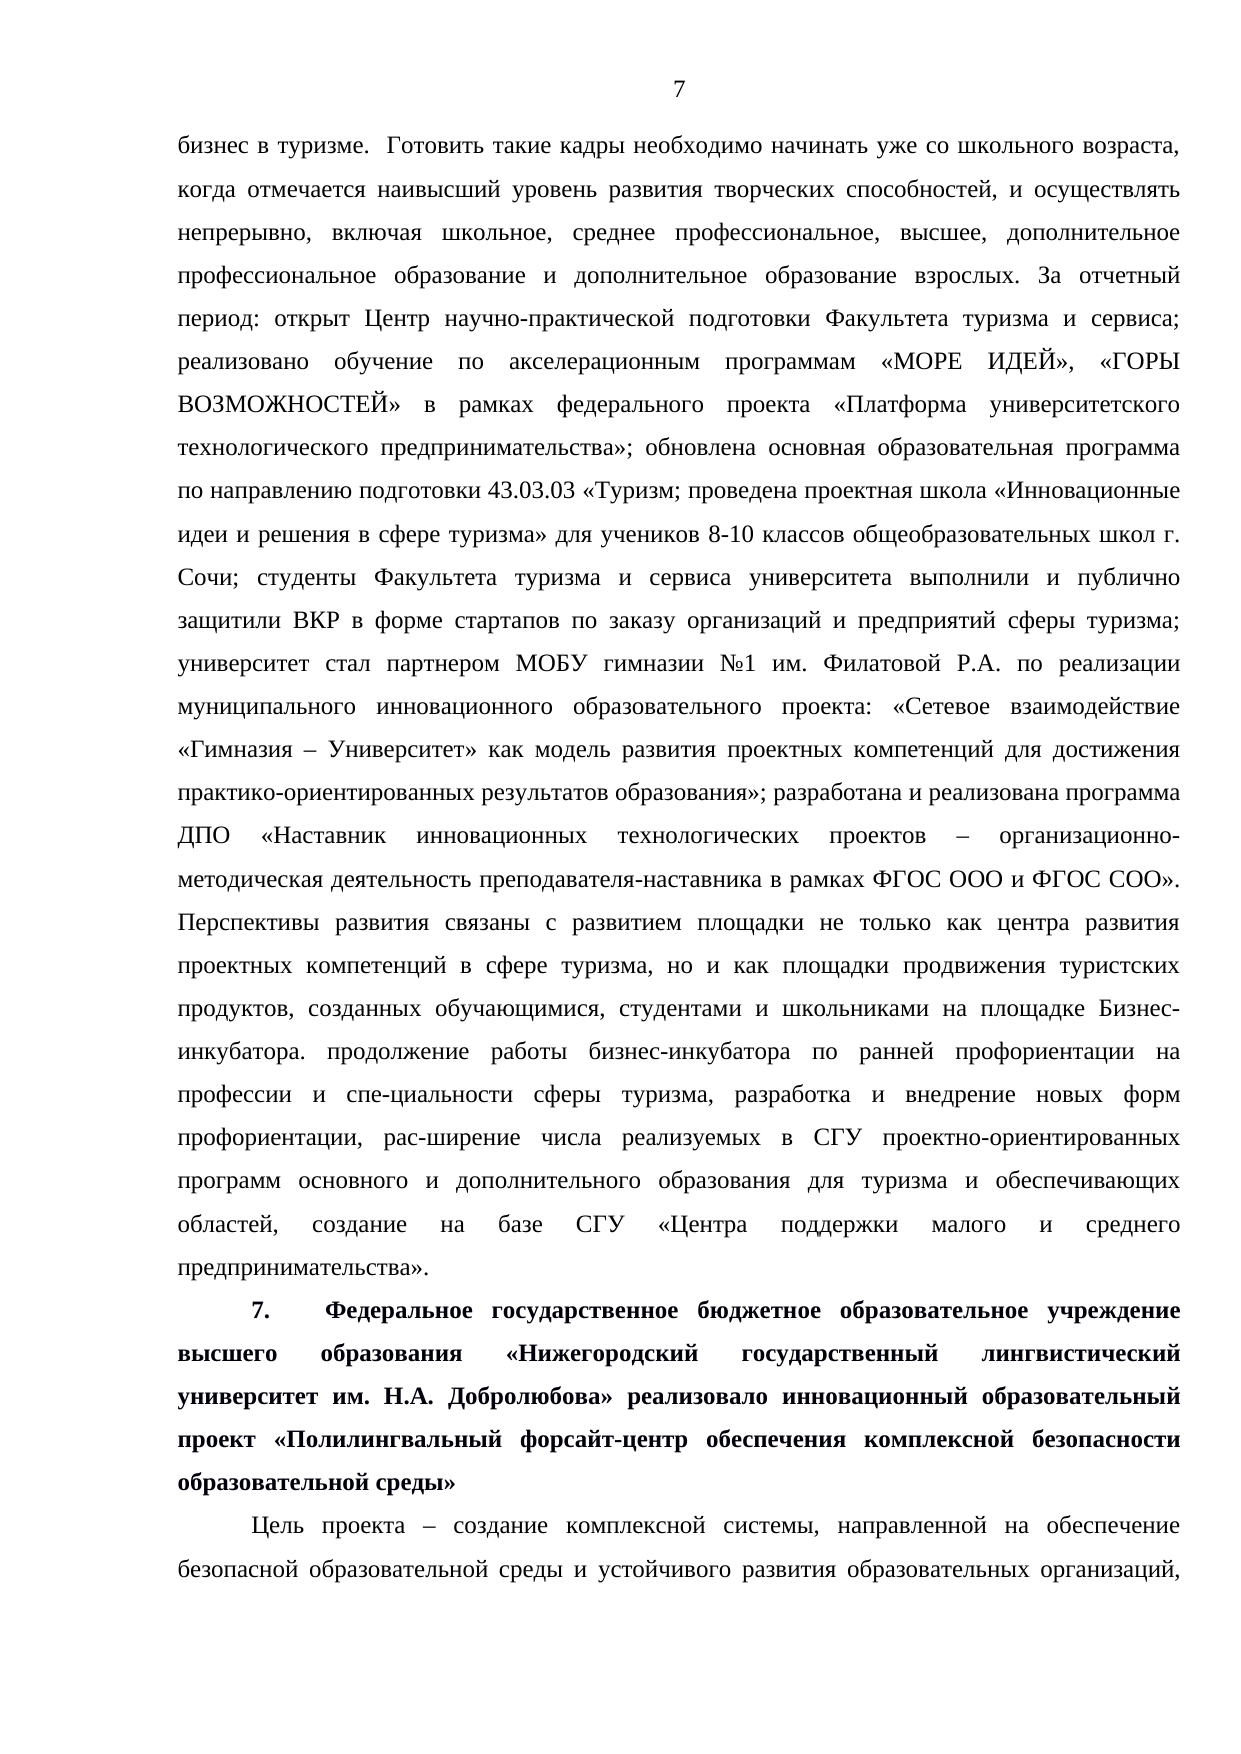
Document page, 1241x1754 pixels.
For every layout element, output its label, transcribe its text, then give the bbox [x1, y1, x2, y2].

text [177, 131, 1181, 1281]
list Федеральное государственное бюджетное образовательное учреждение высшего образования «Нижегородский государственный лингвистический университет им. Н.А. Добролюбова» реализовало инновационный образовательный проект «Полилингвальный форсайт-центр обеспечения комплексной безопасности образовательной среды» [177, 1295, 1181, 1496]
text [177, 1511, 1181, 1582]
